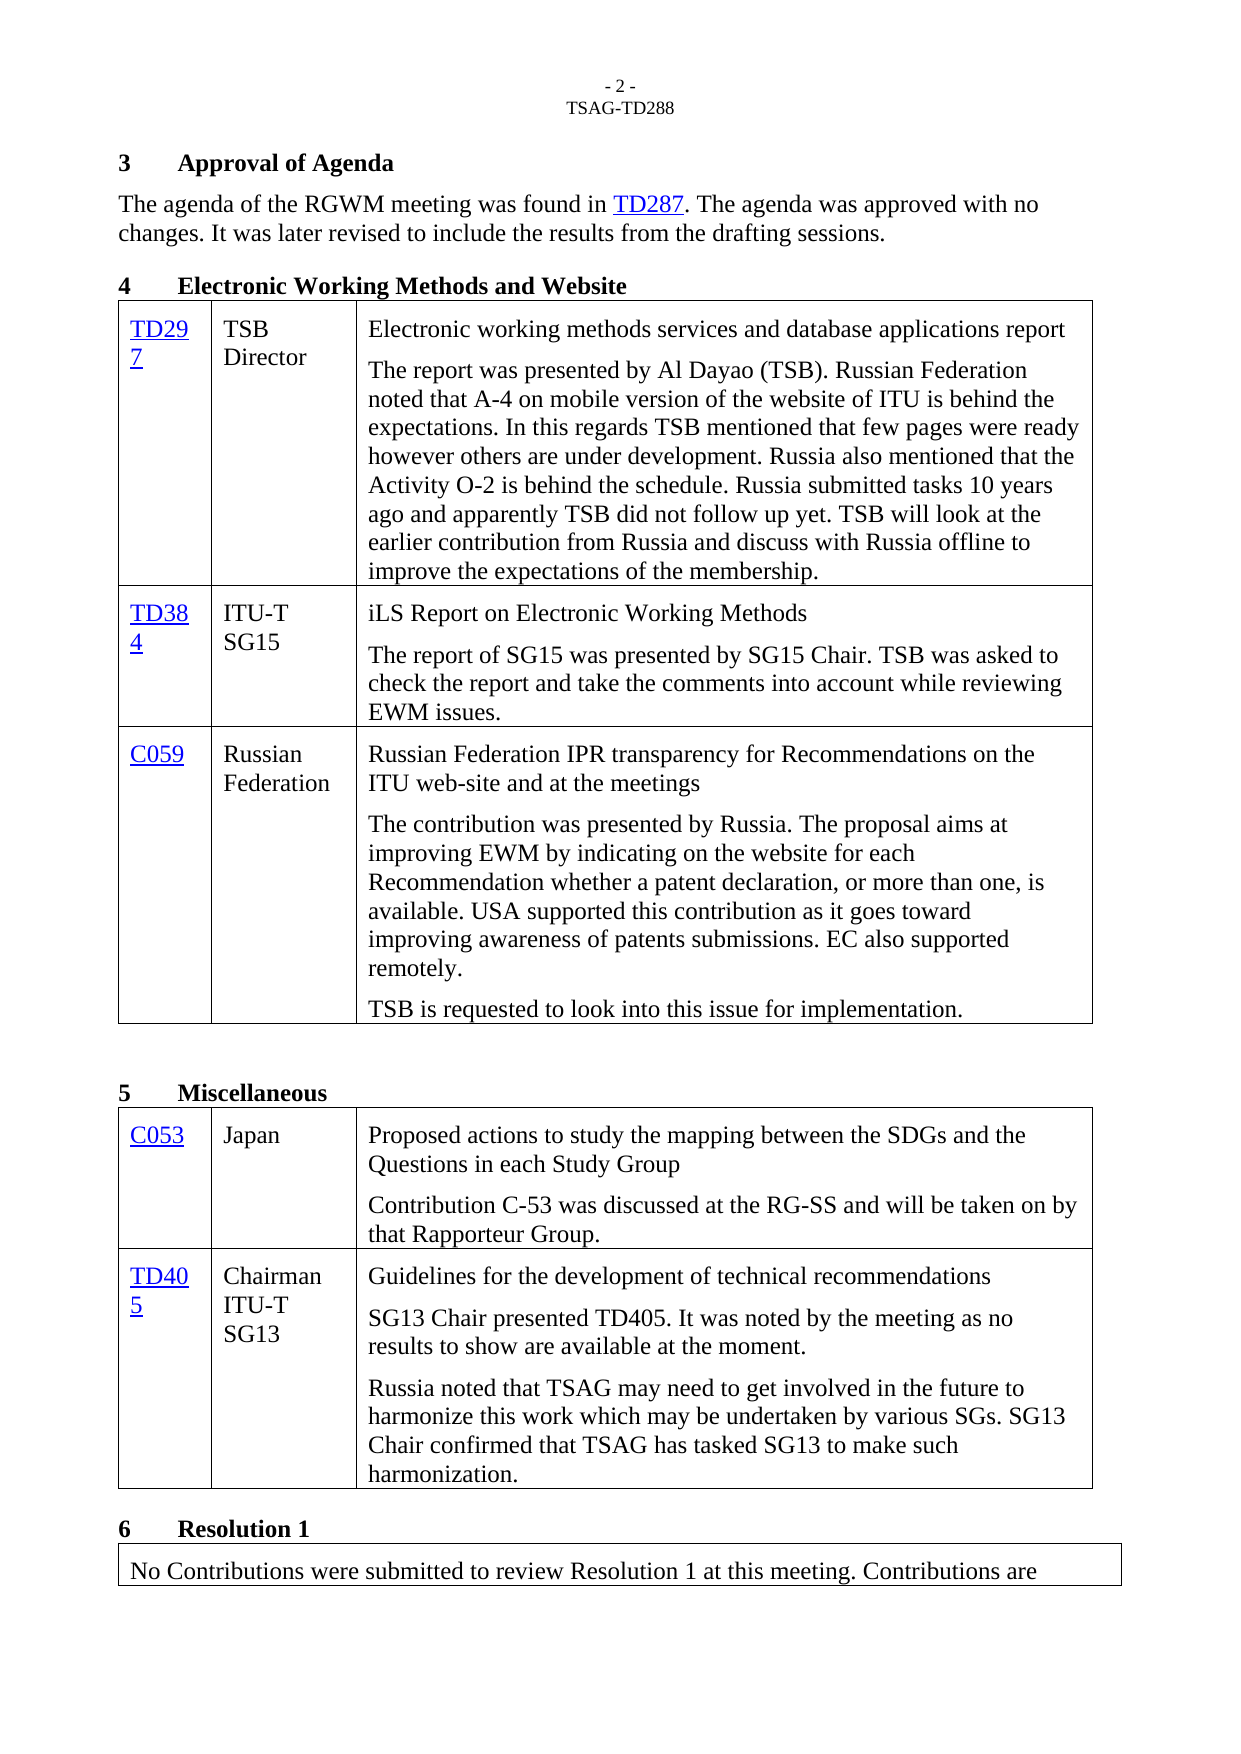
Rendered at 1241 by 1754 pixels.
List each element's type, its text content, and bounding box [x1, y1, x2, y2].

text 3 Approval of Agenda [118, 148, 1122, 176]
table_header Electronic working methods services and database applications report The report was presented by Al Dayao (TSB). Russian Federation noted that A-4 on mobile version of the website of ITU is behind the expectations. In this regards TSB mentioned that few pages were ready however others are under development. Russia also mentioned that the Activity O-2 is behind the schedule. Russia submitted tasks 10 years ago and apparently TSB did not follow up yet. TSB will look at the earlier contribution from Russia and discuss with Russia offline to improve the expectations of the membership. [357, 301, 1092, 585]
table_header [119, 1544, 1121, 1585]
text 4 Electronic Working Methods and Website [118, 271, 1122, 300]
text 6 Resolution 1 [118, 1514, 1122, 1542]
text The agenda of the RGWM meeting was found in TD287. The agenda was approved with no changes. It was later revised to include the results from the drafting sessions. [118, 189, 1122, 246]
table_cell Russian Federation [212, 727, 356, 1023]
text 5 Miscellaneous [118, 1078, 1122, 1107]
table_header Japan [212, 1108, 356, 1248]
table_cell Guidelines for the development of technical recommendations SG13 Chair presented TD405. It was noted by the meeting as no results to show are available at the moment. Russia noted that TSAG may need to get involved in the future to harmonize this work which may be undertaken by various SGs. SG13 Chair confirmed that TSAG has tasked SG13 to make such harmonization. [357, 1249, 1092, 1488]
table_cell Chairman ITU-T SG13 [212, 1249, 356, 1488]
table_header C053 [119, 1108, 211, 1248]
table_cell TD384 [119, 586, 211, 726]
table_cell C059 [119, 727, 211, 1023]
table_cell ITU-T SG15 [212, 586, 356, 726]
table_cell iLS Report on Electronic Working Methods The report of SG15 was presented by SG15 Chair. TSB was asked to check the report and take the comments into account while reviewing EWM issues. [357, 586, 1092, 726]
table_cell TD405 [119, 1249, 211, 1488]
table_header TD297 [119, 301, 211, 585]
table_header Proposed actions to study the mapping between the SDGs and the Questions in each Study Group Contribution C-53 was discussed at the RG-SS and will be taken on by that Rapporteur Group. [357, 1108, 1092, 1248]
table_cell Russian Federation IPR transparency for Recommendations on the ITU web-site and at the meetings The contribution was presented by Russia. The proposal aims at improving EWM by indicating on the website for each Recommendation whether a patent declaration, or more than one, is available. USA supported this contribution as it goes toward improving awareness of patents submissions. EC also supported remotely. TSB is requested to look into this issue for implementation. [357, 727, 1092, 1023]
table_header TSB Director [212, 301, 356, 585]
